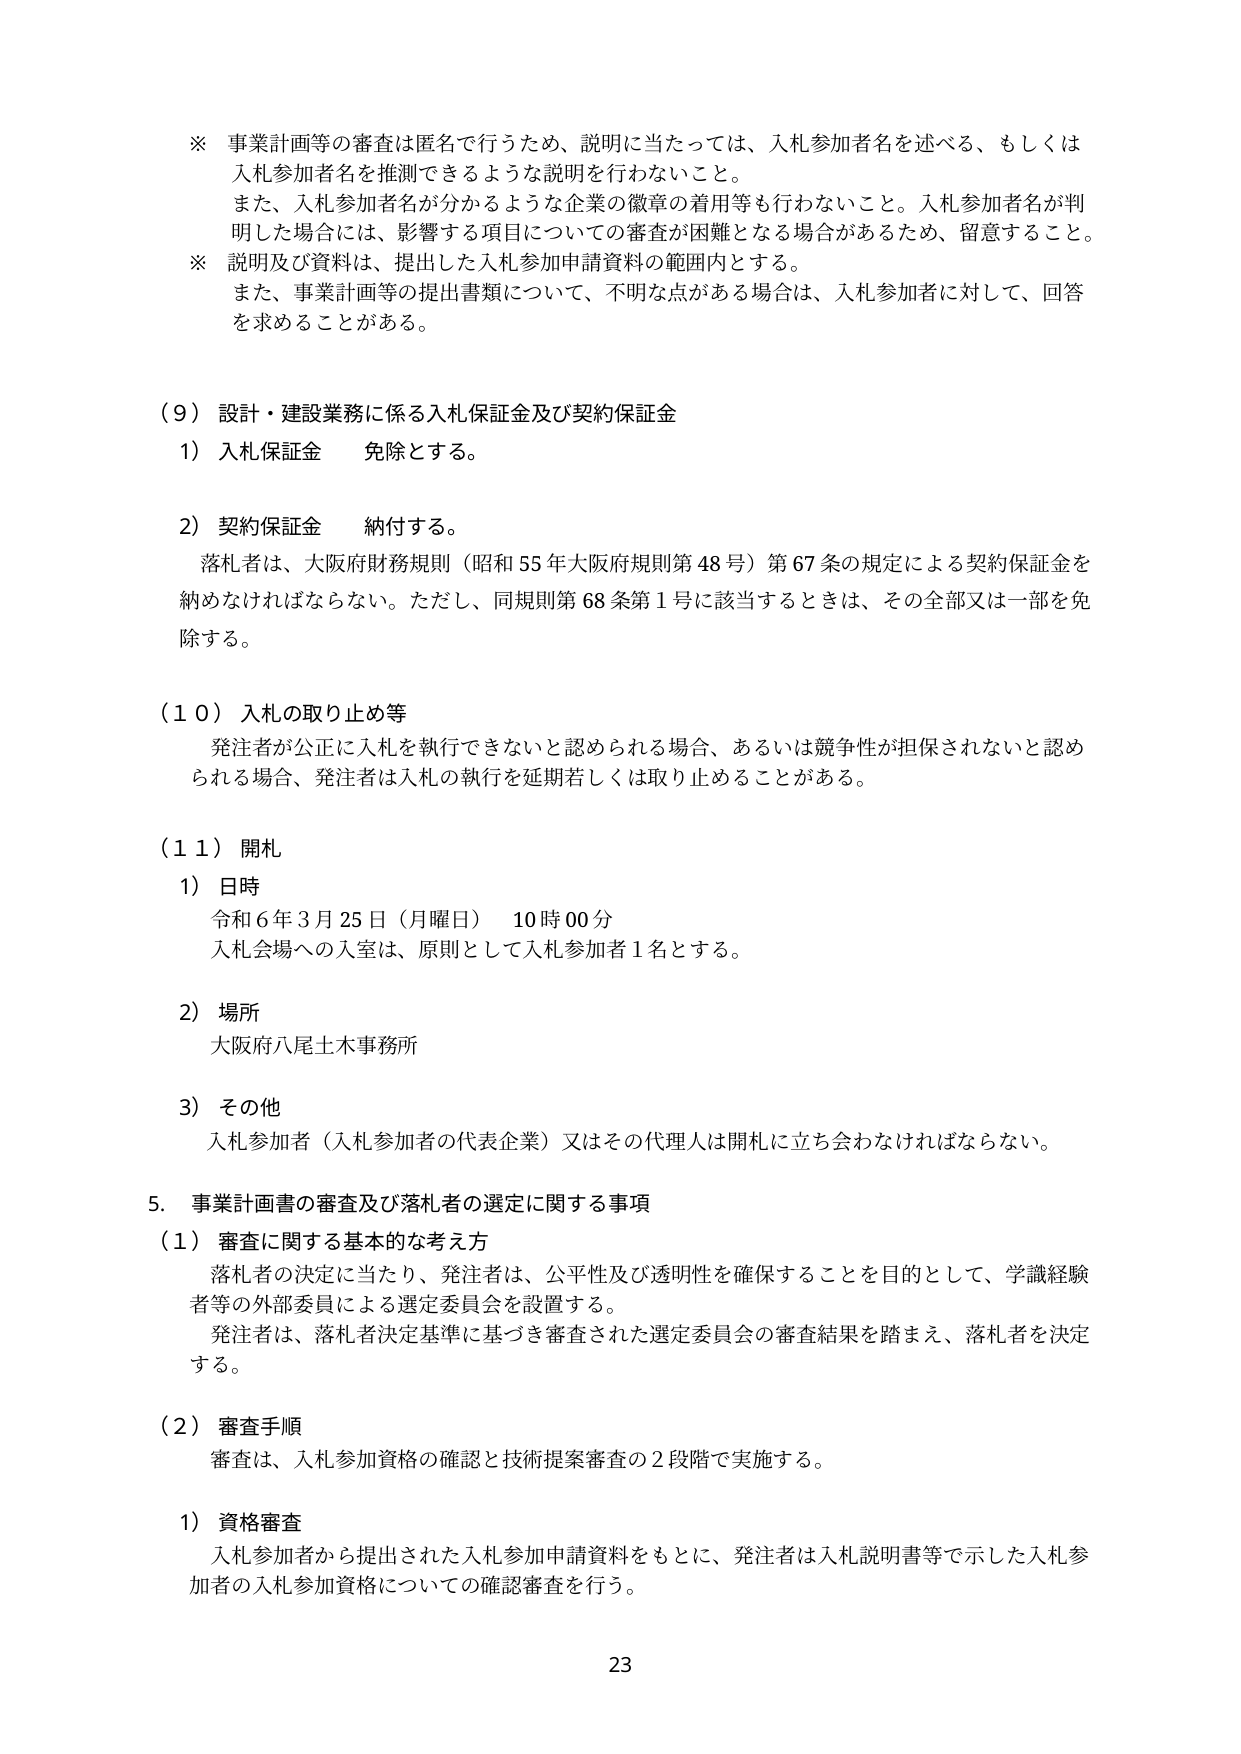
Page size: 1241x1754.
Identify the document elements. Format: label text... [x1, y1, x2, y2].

text また、事業計画等の提出書類について、不明な点がある場合は、入札参加者に対して、回答を求めることがある。 [231, 277, 1092, 337]
subtitle 開札 [137, 828, 1092, 866]
text 令和６年３月25日（月曜日） 10時00分 [189, 903, 1092, 933]
subtitle 審査手順 [137, 1406, 1092, 1444]
text ※ 事業計画等の審査は匿名で行うため、説明に当たっては、入札参加者名を述べる、もしくは入札参加者名を推測できるような説明を行わないこと。 [189, 127, 1092, 187]
subtitle 事業計画書の審査及び落札者の選定に関する事項 [148, 1183, 1092, 1221]
subtitle その他 [179, 1088, 1092, 1125]
subtitle 契約保証金 納付する。 [179, 506, 1092, 543]
text 入札会場への入室は、原則として入札参加者１名とする。 [189, 933, 1092, 963]
subtitle 場所 [179, 992, 1092, 1029]
subtitle 資格審査 [179, 1502, 1092, 1540]
subtitle 入札の取り止め等 [137, 693, 1092, 731]
text また、入札参加者名が分かるような企業の徽章の着用等も行わないこと。入札参加者名が判明した場合には、影響する項目についての審査が困難となる場合があるため、留意すること。 [231, 187, 1092, 247]
subtitle 入札保証金 免除とする。 [179, 431, 1092, 468]
text 発注者は、落札者決定基準に基づき審査された選定委員会の審査結果を踏まえ、落札者を決定する。 [189, 1318, 1092, 1378]
text 大阪府八尾土木事務所 [189, 1029, 1092, 1059]
subtitle 審査に関する基本的な考え方 [137, 1221, 1092, 1258]
text 発注者が公正に入札を執行できないと認められる場合、あるいは競争性が担保されないと認められる場合、発注者は入札の執行を延期若しくは取り止めることがある。 [189, 731, 1092, 791]
text 入札参加者から提出された入札参加申請資料をもとに、発注者は入札説明書等で示した入札参加者の入札参加資格についての確認審査を行う。 [189, 1540, 1092, 1599]
text 入札参加者（入札参加者の代表企業）又はその代理人は開札に立ち会わなければならない。 [148, 1125, 1092, 1155]
text ※ 説明及び資料は、提出した入札参加申請資料の範囲内とする。 [148, 247, 1092, 277]
text 審査は、入札参加資格の確認と技術提案審査の２段階で実施する。 [148, 1444, 1092, 1474]
subtitle 落札者は、大阪府財務規則（昭和55年大阪府規則第48号）第67条の規定による契約保証金を納めなければならない。ただし、同規則第68条第１号に該当するときは、その全部又は一部を免除する。 [179, 543, 1092, 656]
text 落札者の決定に当たり、発注者は、公平性及び透明性を確保することを目的として、学識経験者等の外部委員による選定委員会を設置する。 [189, 1258, 1092, 1318]
subtitle 日時 [179, 866, 1092, 903]
subtitle 設計・建設業務に係る入札保証金及び契約保証金 [137, 393, 1092, 431]
